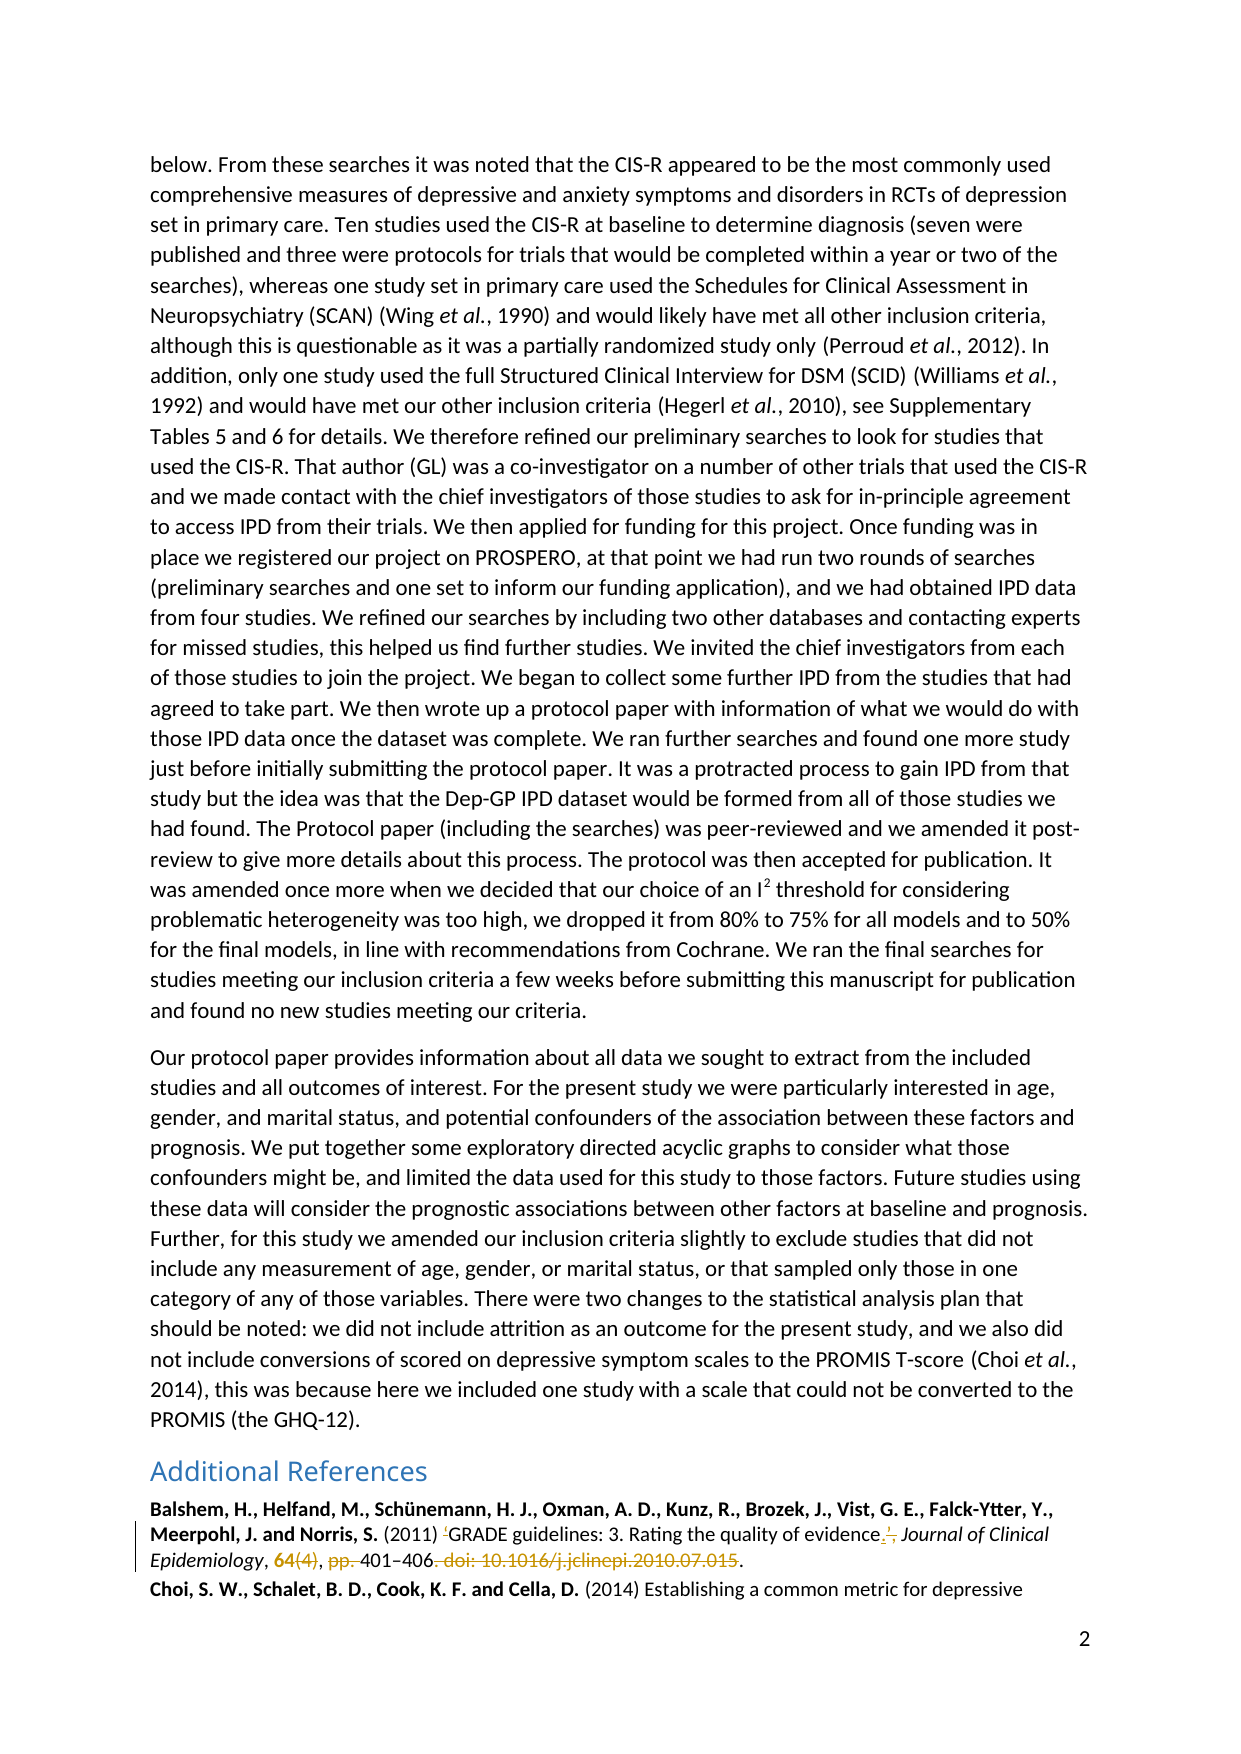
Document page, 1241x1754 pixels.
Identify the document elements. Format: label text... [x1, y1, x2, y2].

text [150, 150, 1090, 1024]
subtitle Additional References [150, 1452, 1090, 1489]
text Our protocol paper provides information about all data we sought to extract from the included studies and all outcomes of interest. For the present study we were particularly interested in age, gender, and marital status, and potential confounders of the association between these factors and prognosis. We put together some exploratory directed acyclic graphs to consider what those confounders might be, and limited the data used for this study to those factors. Future studies using these data will consider the prognostic associations between other factors at baseline and prognosis. Further, for this study we amended our inclusion criteria slightly to exclude studies that did not include any measurement of age, gender, or marital status, or that sampled only those in one category of any of those variables. There were two changes to the statistical analysis plan that should be noted: we did not include attrition as an outcome for the present study, and we also did not include conversions of scored on depressive symptom scales to the PROMIS T-score (Choi et al., 2014), this was because here we included one study with a scale that could not be converted to the PROMIS (the GHQ-12). [150, 1043, 1090, 1433]
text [150, 1576, 1090, 1602]
text Balshem, H., Helfand, M., Schünemann, H. J., Oxman, A. D., Kunz, R., Brozek, J., Vist, G. E., Falck-Ytter, Y., Meerpohl, J. and Norris, S. (2011) GRADE guidelines: 3. Rating the quality of evidence Journal of Clinical Epidemiology, 64, 401–406. [150, 1496, 1090, 1572]
